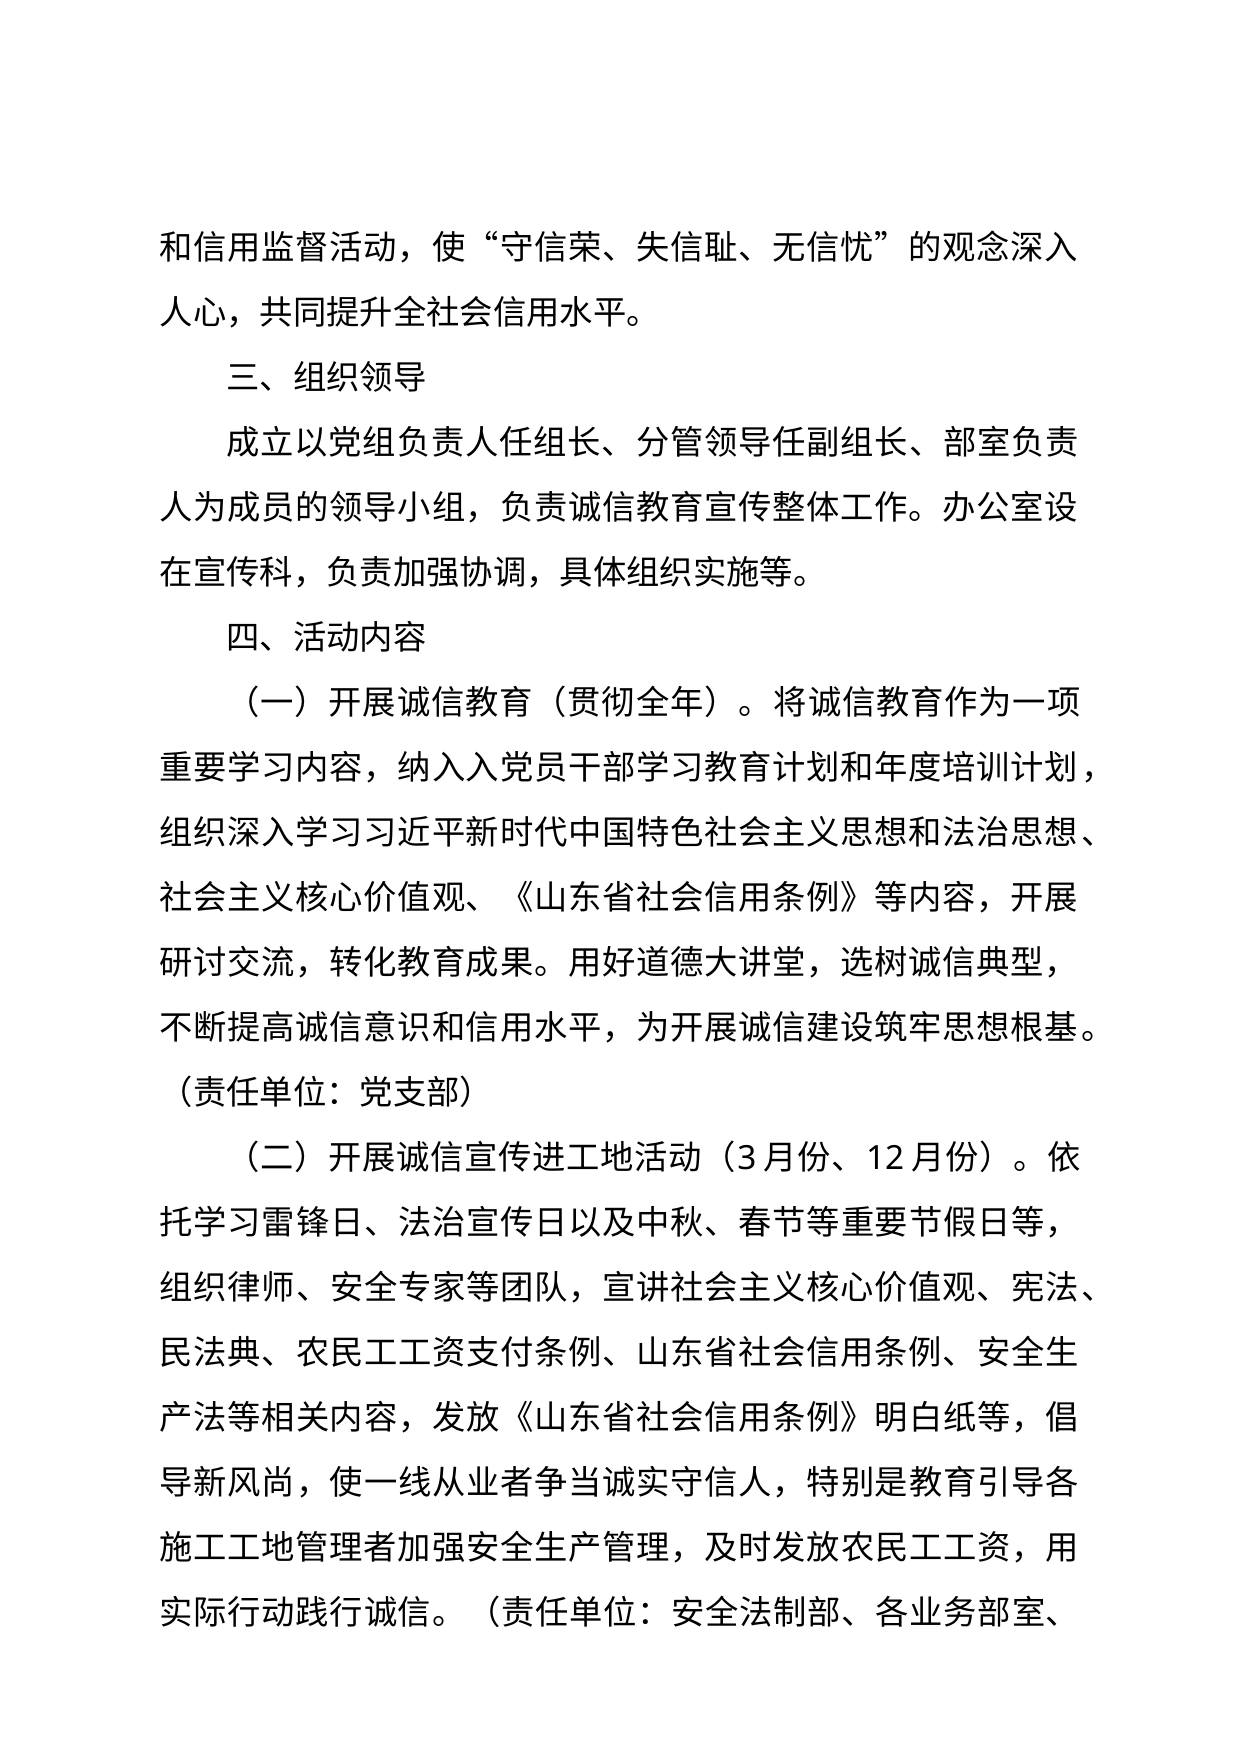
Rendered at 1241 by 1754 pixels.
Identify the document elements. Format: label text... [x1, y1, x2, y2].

text 四、活动内容 [159, 602, 1081, 667]
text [159, 1122, 1081, 1642]
text 成立以党组负责人任组长、分管领导任副组长、部室负责人为成员的领导小组，负责诚信教育宣传整体工作。办公室设在宣传科，负责加强协调，具体组织实施等。 [159, 407, 1081, 602]
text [159, 212, 1081, 342]
text （一）开展诚信教育（贯彻全年）。将诚信教育作为一项重要学习内容，纳入入党员干部学习教育计划和年度培训计划，组织深入学习习近平新时代中国特色社会主义思想和法治思想、社会主义核心价值观、《山东省社会信用条例》等内容，开展研讨交流，转化教育成果。用好道德大讲堂，选树诚信典型，不断提高诚信意识和信用水平，为开展诚信建设筑牢思想根基。（责任单位：党支部） [159, 667, 1081, 1122]
text 三、组织领导 [159, 342, 1081, 407]
